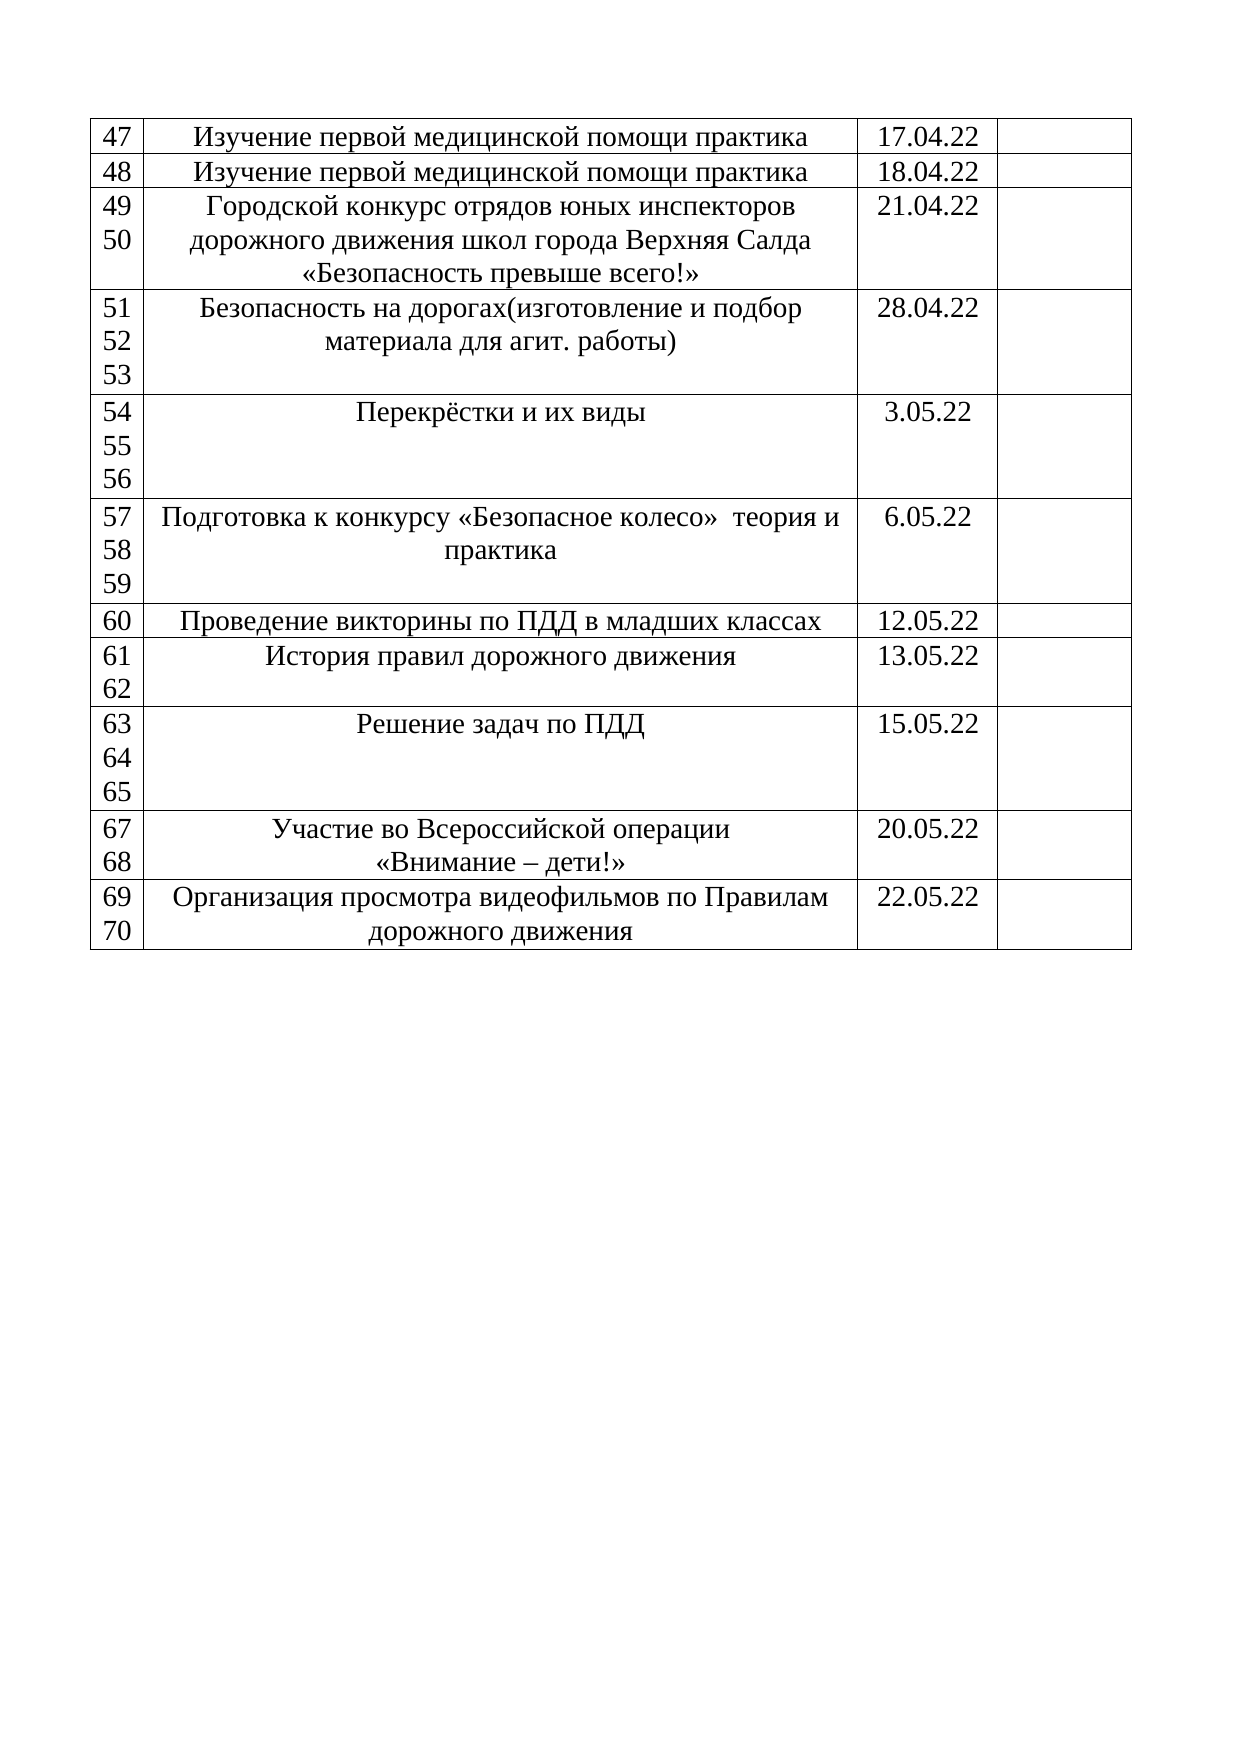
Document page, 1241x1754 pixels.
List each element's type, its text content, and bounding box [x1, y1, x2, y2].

table_cell [998, 604, 1131, 637]
table_cell 22.05.22 [858, 880, 997, 949]
table_cell Участие во Всероссийской операции «Внимание – дети!» [144, 811, 857, 878]
table_cell [998, 638, 1131, 706]
table_cell 575859 [91, 499, 143, 602]
table_cell 15.05.22 [858, 707, 997, 810]
table_cell [998, 188, 1131, 289]
table_cell 28.04.22 [858, 290, 997, 393]
table_cell [998, 119, 1131, 153]
table_cell 636465 [91, 707, 143, 810]
table_cell Решение задач по ПДД [144, 707, 857, 810]
table_cell 545556 [91, 395, 143, 498]
table_cell 17.04.22 [858, 119, 997, 153]
table_cell 6970 [91, 880, 143, 949]
table_cell [998, 395, 1131, 498]
table_cell Безопасность на дорогах(изготовление и подбор материала для агит. работы) [144, 290, 857, 393]
table_cell [998, 811, 1131, 878]
table_cell [998, 499, 1131, 602]
table_cell [998, 707, 1131, 810]
table_cell 6162 [91, 638, 143, 706]
table_cell 4950 [91, 188, 143, 289]
table_cell 21.04.22 [858, 188, 997, 289]
table_cell [998, 290, 1131, 393]
table_cell 60 [91, 604, 143, 637]
table_cell 47 [91, 119, 143, 153]
table_cell Подготовка к конкурсу «Безопасное колесо» теория и практика [144, 499, 857, 602]
table_cell [998, 154, 1131, 187]
table_cell 3.05.22 [858, 395, 997, 498]
table_cell 515253 [91, 290, 143, 393]
table_cell [998, 880, 1131, 949]
table_cell Изучение первой медицинской помощи практика [144, 154, 857, 187]
table_cell Перекрёстки и их виды [144, 395, 857, 498]
table_cell Организация просмотра видеофильмов по Правилам дорожного движения [144, 880, 857, 949]
table_cell История правил дорожного движения [144, 638, 857, 706]
table_cell 48 [91, 154, 143, 187]
table_cell 20.05.22 [858, 811, 997, 878]
table_cell Городской конкурс отрядов юных инспекторов дорожного движения школ города Верхняя Салда «Безопасность превыше всего!» [144, 188, 857, 289]
table_cell 6.05.22 [858, 499, 997, 602]
table_cell Изучение первой медицинской помощи практика [144, 119, 857, 153]
table_cell Проведение викторины по ПДД в младших классах [144, 604, 857, 637]
table_cell 6768 [91, 811, 143, 878]
table_cell 13.05.22 [858, 638, 997, 706]
table_cell 12.05.22 [858, 604, 997, 637]
table_cell 18.04.22 [858, 154, 997, 187]
